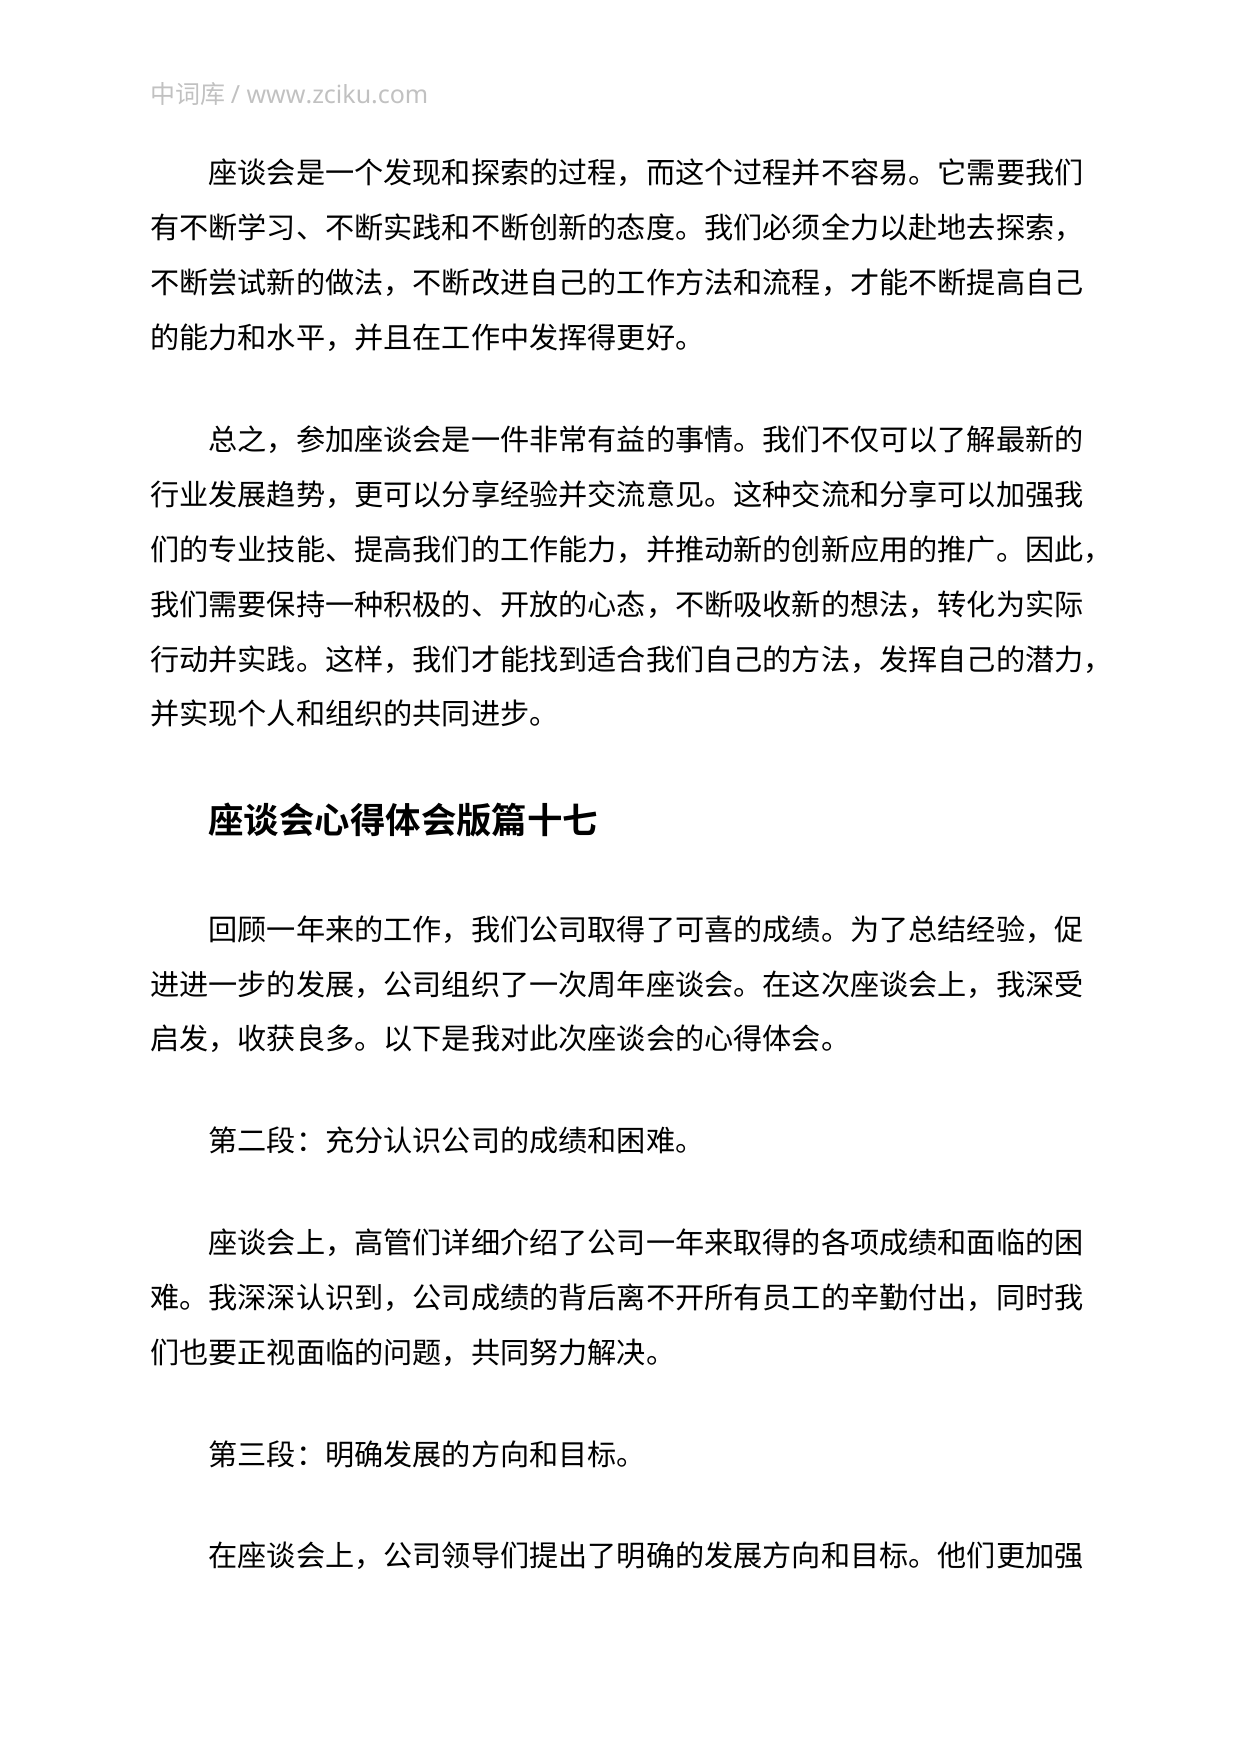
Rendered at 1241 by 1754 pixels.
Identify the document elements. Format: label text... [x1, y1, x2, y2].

text 座谈会心得体会版篇十七 [150, 793, 1090, 844]
text 总之，参加座谈会是一件非常有益的事情。我们不仅可以了解最新的行业发展趋势，更可以分享经验并交流意见。这种交流和分享可以加强我们的专业技能、提高我们的工作能力，并推动新的创新应用的推广。因此，我们需要保持一种积极的、开放的心态，不断吸收新的想法，转化为实际行动并实践。这样，我们才能找到适合我们自己的方法，发挥自己的潜力，并实现个人和组织的共同进步。 [150, 416, 1090, 733]
text 座谈会是一个发现和探索的过程，而这个过程并不容易。它需要我们有不断学习、不断实践和不断创新的态度。我们必须全力以赴地去探索，不断尝试新的做法，不断改进自己的工作方法和流程，才能不断提高自己的能力和水平，并且在工作中发挥得更好。 [150, 150, 1090, 357]
text 回顾一年来的工作，我们公司取得了可喜的成绩。为了总结经验，促进进一步的发展，公司组织了一次周年座谈会。在这次座谈会上，我深受启发，收获良多。以下是我对此次座谈会的心得体会。 [150, 906, 1090, 1058]
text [150, 1533, 1090, 1575]
text 第二段：充分认识公司的成绩和困难。 [150, 1118, 1090, 1160]
text 座谈会上，高管们详细介绍了公司一年来取得的各项成绩和面临的困难。我深深认识到，公司成绩的背后离不开所有员工的辛勤付出，同时我们也要正视面临的问题，共同努力解决。 [150, 1219, 1090, 1372]
text 第三段：明确发展的方向和目标。 [150, 1431, 1090, 1473]
